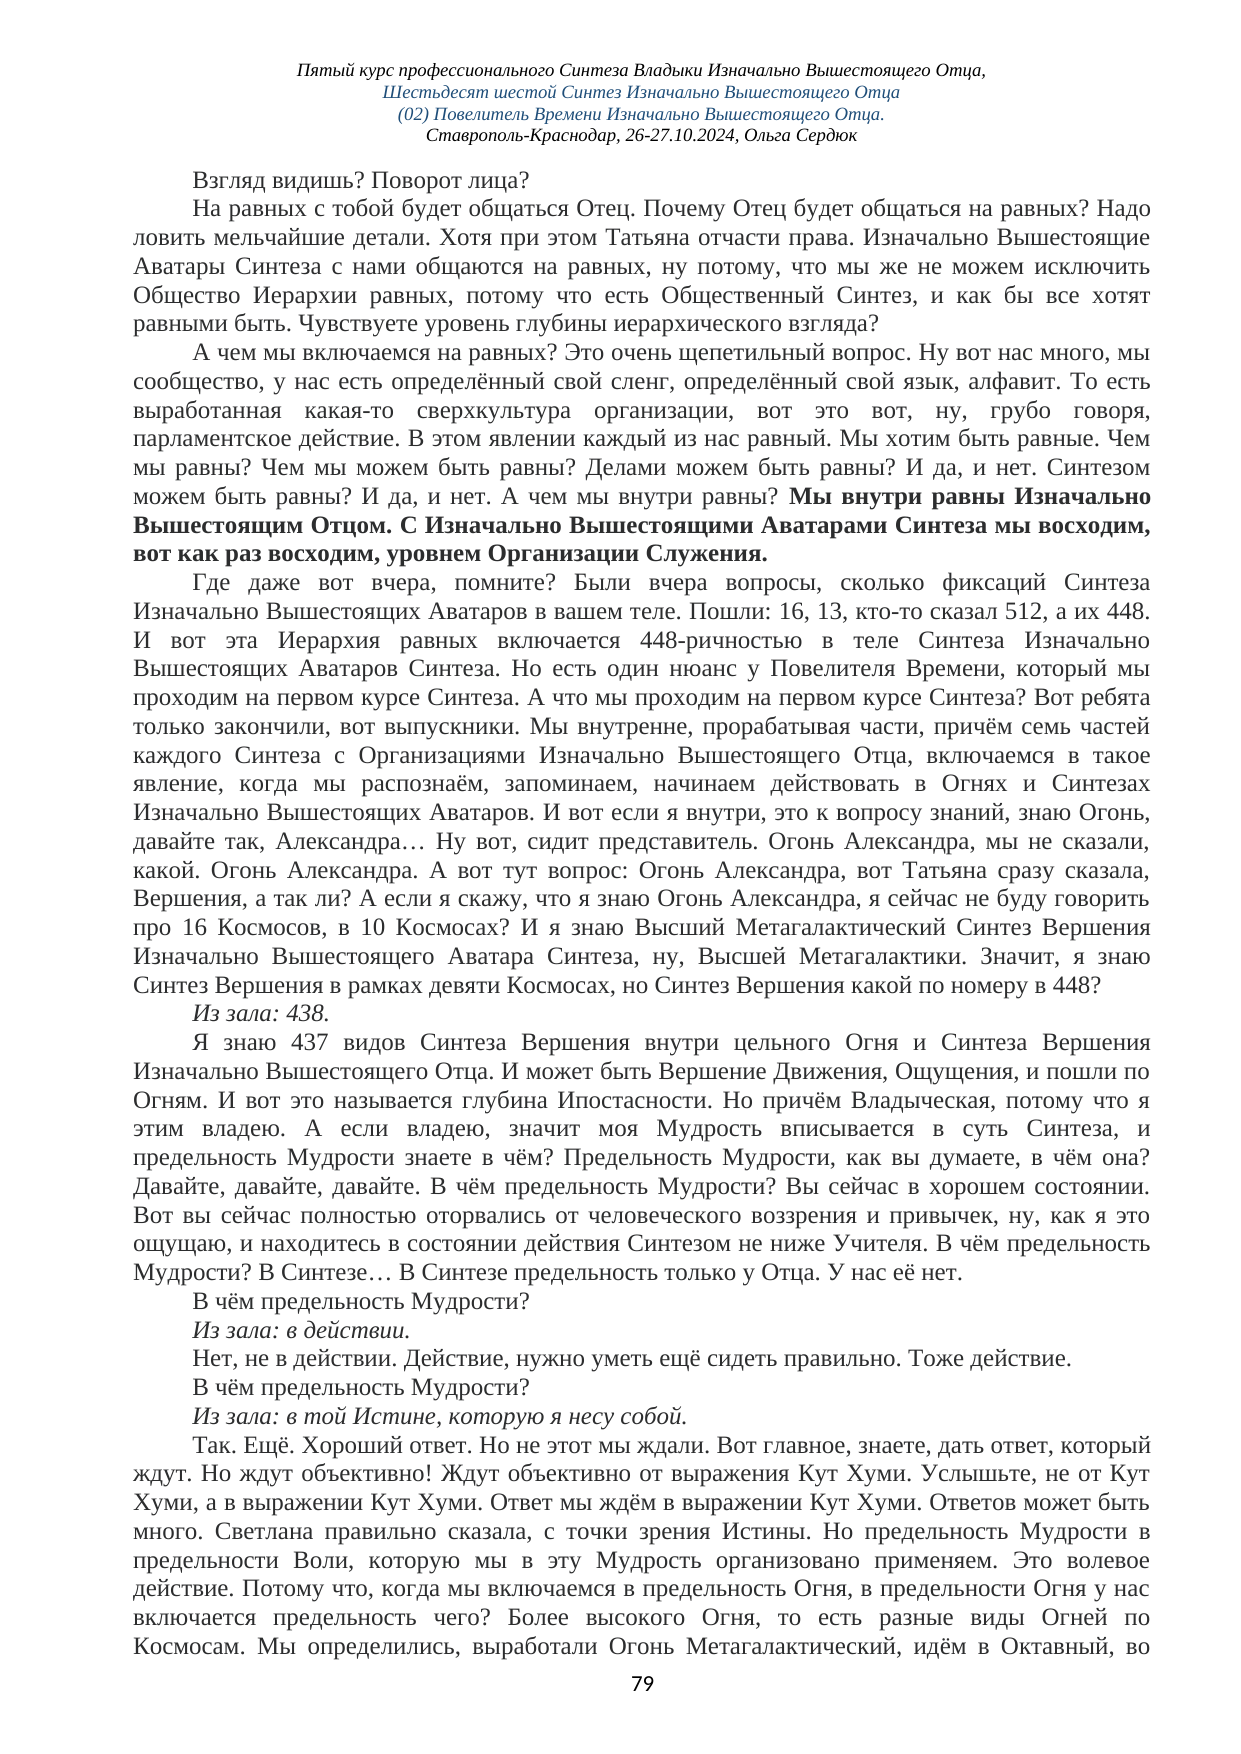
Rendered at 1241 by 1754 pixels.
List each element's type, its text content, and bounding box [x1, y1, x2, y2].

text На равных с тобой будет общаться Отец. Почему Отец будет общаться на равных? Надо ловить мельчайшие детали. Хотя при этом Татьяна отчасти права. Изначально Вышестоящие Аватары Синтеза с нами общаются на равных, ну потому, что мы же не можем исключить Общество Иерархии равных, потому что есть Общественный Синтез, и как бы все хотят равными быть. Чувствуете уровень глубины иерархического взгляда? [133, 193, 1152, 337]
text Где даже вот вчера, помните? Были вчера вопросы, сколько фиксаций Синтеза Изначально Вышестоящих Аватаров в вашем теле. Пошли: 16, 13, кто-то сказал 512, а их 448. И вот эта Иерархия равных включается 448-ричностью в теле Синтеза Изначально Вышестоящих Аватаров Синтеза. Но есть один нюанс у Повелителя Времени, который мы проходим на первом курсе Синтеза. А что мы проходим на первом курсе Синтеза? Вот ребята только закончили, вот выпускники. Мы внутренне, прорабатывая части, причём семь частей каждого Синтеза с Организациями Изначально Вышестоящего Отца, включаемся в такое явление, когда мы распознаём, запоминаем, начинаем действовать в Огнях и Синтезах Изначально Вышестоящих Аватаров. И вот если я внутри, это к вопросу знаний, знаю Огонь, давайте так, Александра… Ну вот, сидит представитель. Огонь Александра, мы не сказали, какой. Огонь Александра. А вот тут вопрос: Огонь Александра, вот Татьяна сразу сказала, Вершения, а так ли? А если я скажу, что я знаю Огонь Александра, я сейчас не буду говорить про 16 Космосов, в 10 Космосах? И я знаю Высший Метагалактический Синтез Вершения Изначально Вышестоящего Аватара Синтеза, ну, Высшей Метагалактики. Значит, я знаю Синтез Вершения в рамках девяти Космосах, но Синтез Вершения какой по номеру в 448? [133, 567, 1152, 998]
text Взгляд видишь? Поворот лица? [133, 165, 1152, 193]
text Из зала: в той Истине, которую я несу собой. [133, 1401, 1152, 1430]
text А чем мы включаемся на равных? Это очень щепетильный вопрос. Ну вот нас много, мы сообщество, у нас есть определённый свой сленг, определённый свой язык, алфавит. То есть выработанная какая-то сверхкультура организации, вот это вот, ну, грубо говоря, парламентское действие. В этом явлении каждый из нас равный. Мы хотим быть равные. Чем мы равны? Чем мы можем быть равны? Делами можем быть равны? И да, и нет. Синтезом можем быть равны? И да, и нет. А чем мы внутри равны? Мы внутри равны Изначально Вышестоящим Отцом. С Изначально Вышестоящими Аватарами Синтеза мы восходим, вот как раз восходим, уровнем Организации Служения. [133, 337, 1152, 567]
text Из зала: в действии. [133, 1315, 1152, 1343]
text В чём предельность Мудрости? [133, 1372, 1152, 1401]
text В чём предельность Мудрости? [133, 1286, 1152, 1315]
text Нет, не в действии. Действие, нужно уметь ещё сидеть правильно. Тоже действие. [133, 1343, 1152, 1372]
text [133, 1430, 1152, 1660]
text Я знаю 437 видов Синтеза Вершения внутри цельного Огня и Синтеза Вершения Изначально Вышестоящего Отца. И может быть Вершение Движения, Ощущения, и пошли по Огням. И вот это называется глубина Ипостасности. Но причём Владыческая, потому что я этим владею. А если владею, значит моя Мудрость вписывается в суть Синтеза, и предельность Мудрости знаете в чём? Предельность Мудрости, как вы думаете, в чём она? Давайте, давайте, давайте. В чём предельность Мудрости? Вы сейчас в хорошем состоянии. Вот вы сейчас полностью оторвались от человеческого воззрения и привычек, ну, как я это ощущаю, и находитесь в состоянии действия Синтезом не ниже Учителя. В чём предельность Мудрости? В Синтезе… В Синтезе предельность только у Отца. У нас её нет. [133, 1027, 1152, 1286]
text Из зала: 438. [133, 998, 1152, 1027]
